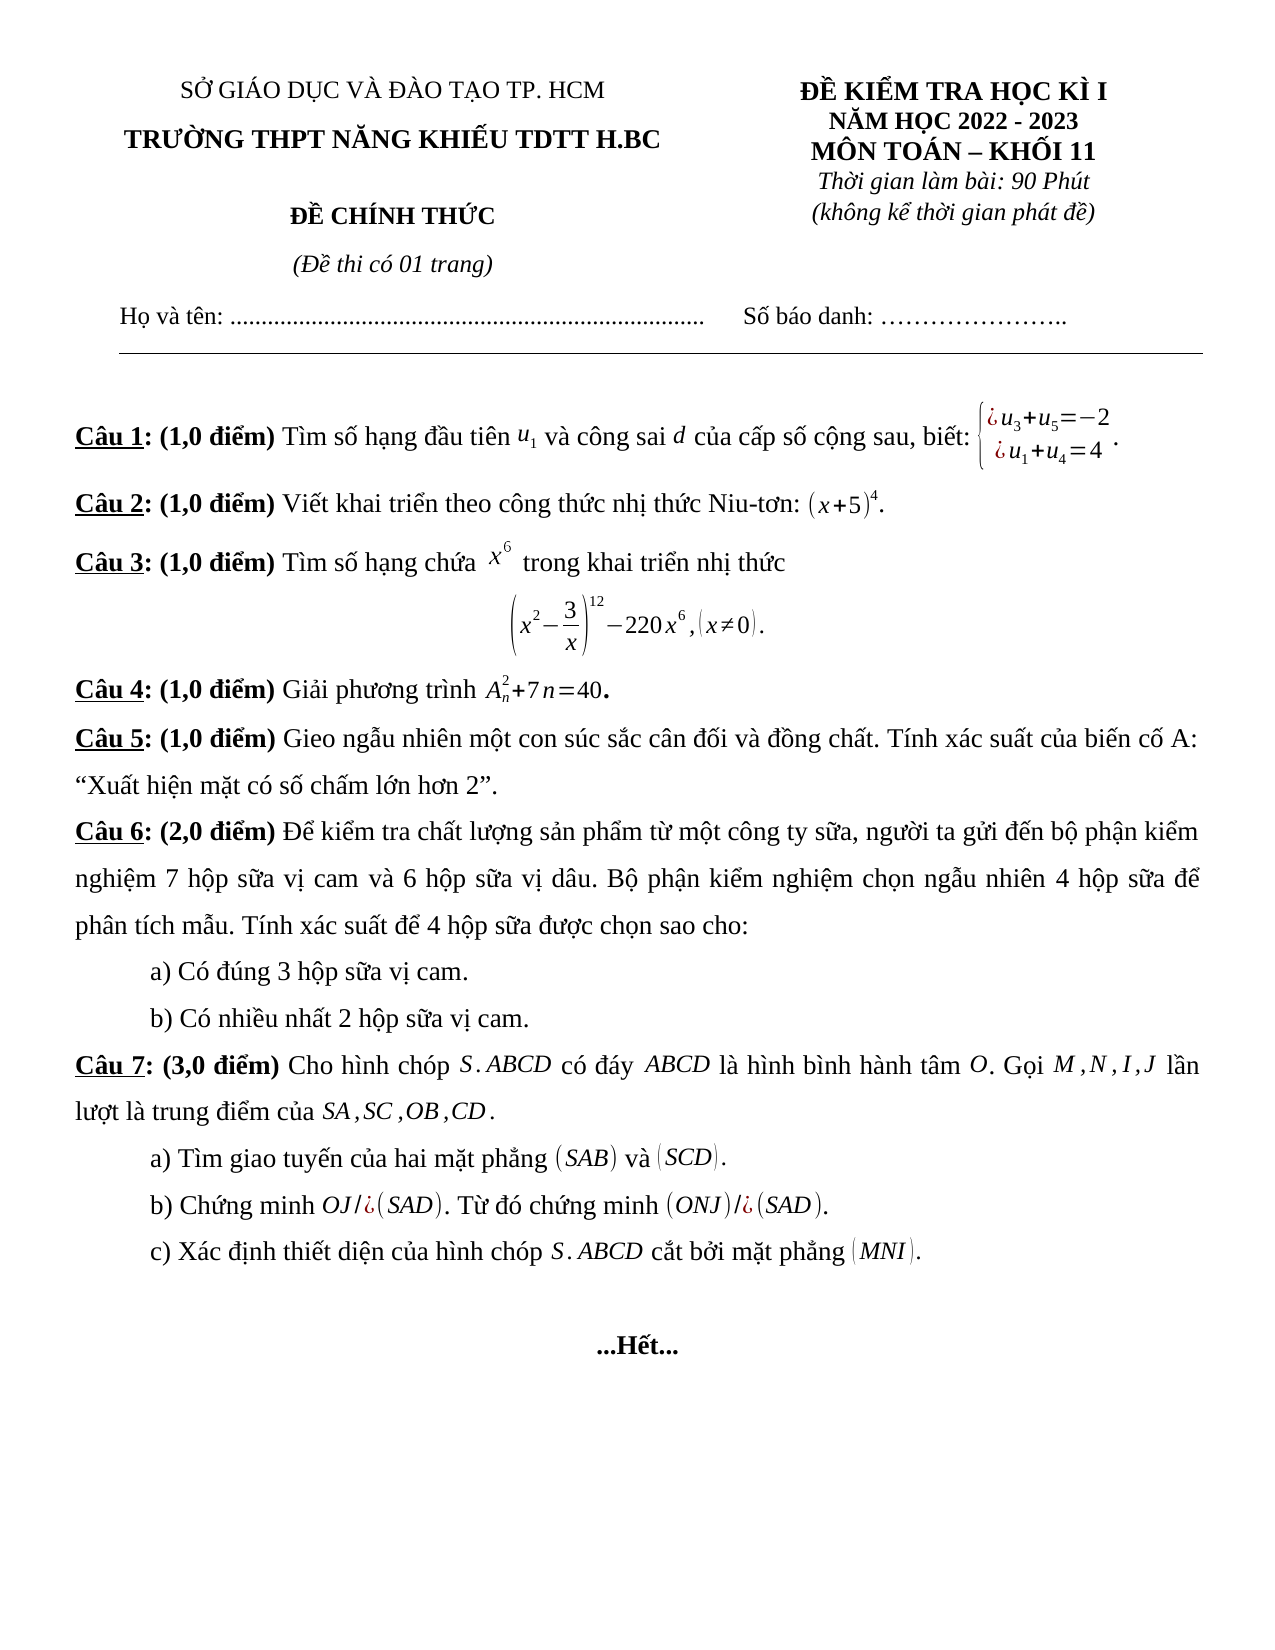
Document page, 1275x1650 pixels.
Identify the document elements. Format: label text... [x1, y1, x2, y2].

text Câu 2: (1,0 điểm) Viết khai triển theo công thức nhị thức Niu-tơn: . [75, 487, 1200, 519]
text Câu 6: (2,0 điểm) Để kiểm tra chất lượng sản phẩm từ một công ty sữa, người ta gửi đến bộ phận kiểm nghiệm 7 hộp sữa vị cam và 6 hộp sữa vị dâu. Bộ phận kiểm nghiệm chọn ngẫu nhiên 4 hộp sữa để phân tích mẫu. Tính xác suất để 4 hộp sữa được chọn sao cho: [75, 816, 1200, 940]
text c) Xác định thiết diện của hình chóp cắt bởi mặt phẳng [75, 1236, 1200, 1267]
text Câu 4: (1,0 điểm) Giải phương trình . [75, 672, 1200, 707]
text Câu 3: (1,0 điểm) Tìm số hạng chứa trong khai triển nhị thức [75, 535, 1200, 577]
text b) Có nhiều nhất 2 hộp sữa vị cam. [75, 1002, 1200, 1033]
table_cell Số báo danh: ………………….. [743, 296, 1202, 353]
text Câu 5: (1,0 điểm) Gieo ngẫu nhiên một con súc sắc cân đối và đồng chất. Tính xác suất của biến cố A: “Xuất hiện mặt có số chấm lớn hơn 2”. [75, 722, 1200, 800]
text Câu 1: (1,0 điểm) Tìm số hạng đầu tiên và công sai của cấp số cộng sau, biết: . [75, 401, 1200, 471]
text a) Có đúng 3 hộp sữa vị cam. [75, 956, 1200, 987]
table_header ĐỀ KIỂM TRA HỌC KÌ I NĂM HỌC 2022 - 2023 MÔN TOÁN – KHỐI 11 Thời gian làm bài: 90 Phút (không kể thời gian phát đề) [666, 75, 1241, 296]
text ...Hết... [75, 1329, 1200, 1360]
table_cell Họ và tên: ............................................................................ [119, 296, 743, 353]
text Câu 7: (3,0 điểm) Cho hình chóp có đáy là hình bình hành tâm . Gọi lần lượt là trung điểm của [75, 1049, 1200, 1127]
text a) Tìm giao tuyến của hai mặt phẳng và [75, 1142, 1200, 1173]
text b) Chứng minh . Từ đó chứng minh . [75, 1189, 1200, 1220]
table_header SỞ GIÁO DỤC VÀ ĐÀO TẠO TP. HCM TRƯỜNG THPT NĂNG KHIẾU TDTT H.BC ĐỀ CHÍNH THỨC (Đề thi có 01 trang) [119, 75, 666, 296]
